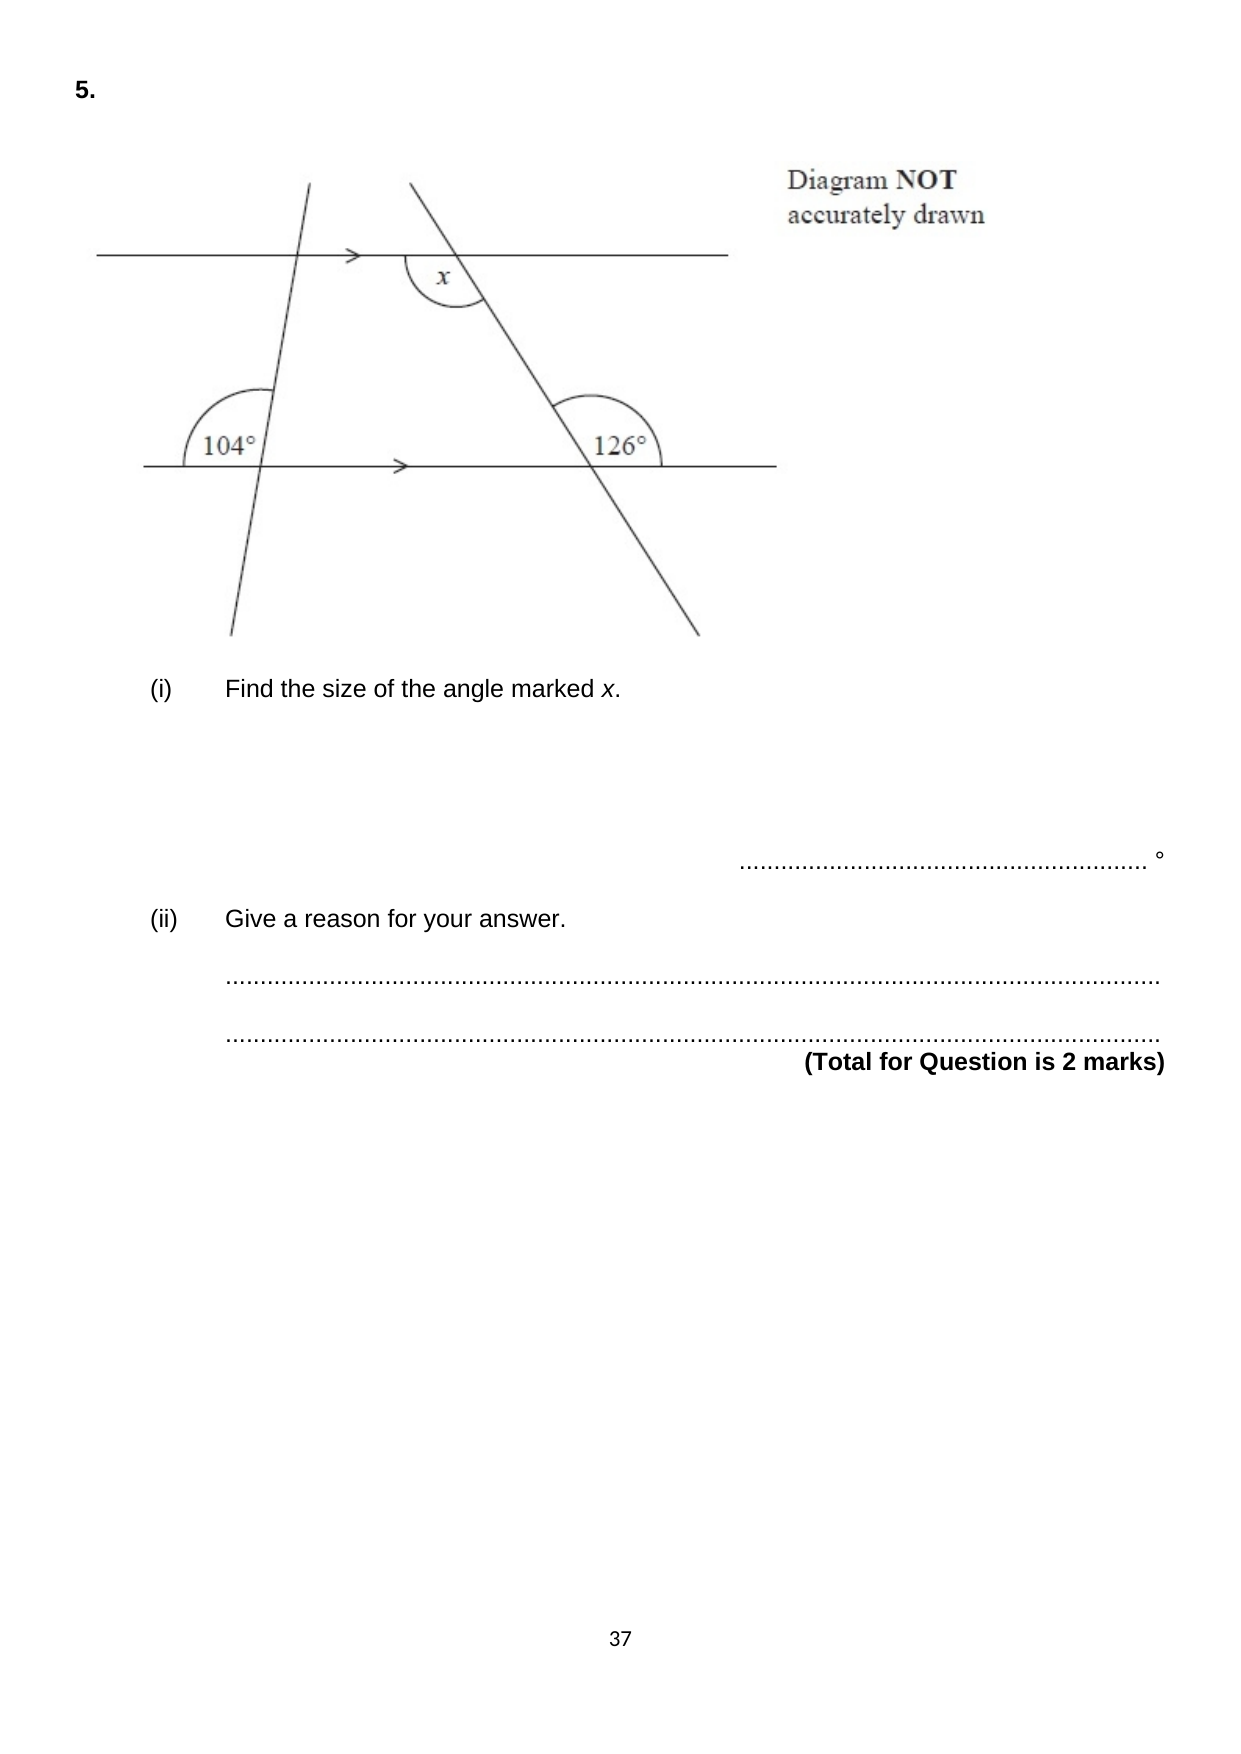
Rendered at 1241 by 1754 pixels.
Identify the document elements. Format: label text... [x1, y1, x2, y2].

text (ii) Give a reason for your answer. [150, 875, 1165, 932]
text (i) Find the size of the angle marked x. [150, 646, 1165, 703]
text (Total for Question is 2 marks) [75, 1047, 1165, 1076]
text ....................................................................................................................................... [225, 990, 1165, 1047]
text ........................................................... ° [75, 789, 1165, 875]
text ....................................................................................................................................... [225, 961, 1165, 990]
picture [75, 161, 988, 646]
text 5. [75, 75, 1165, 132]
